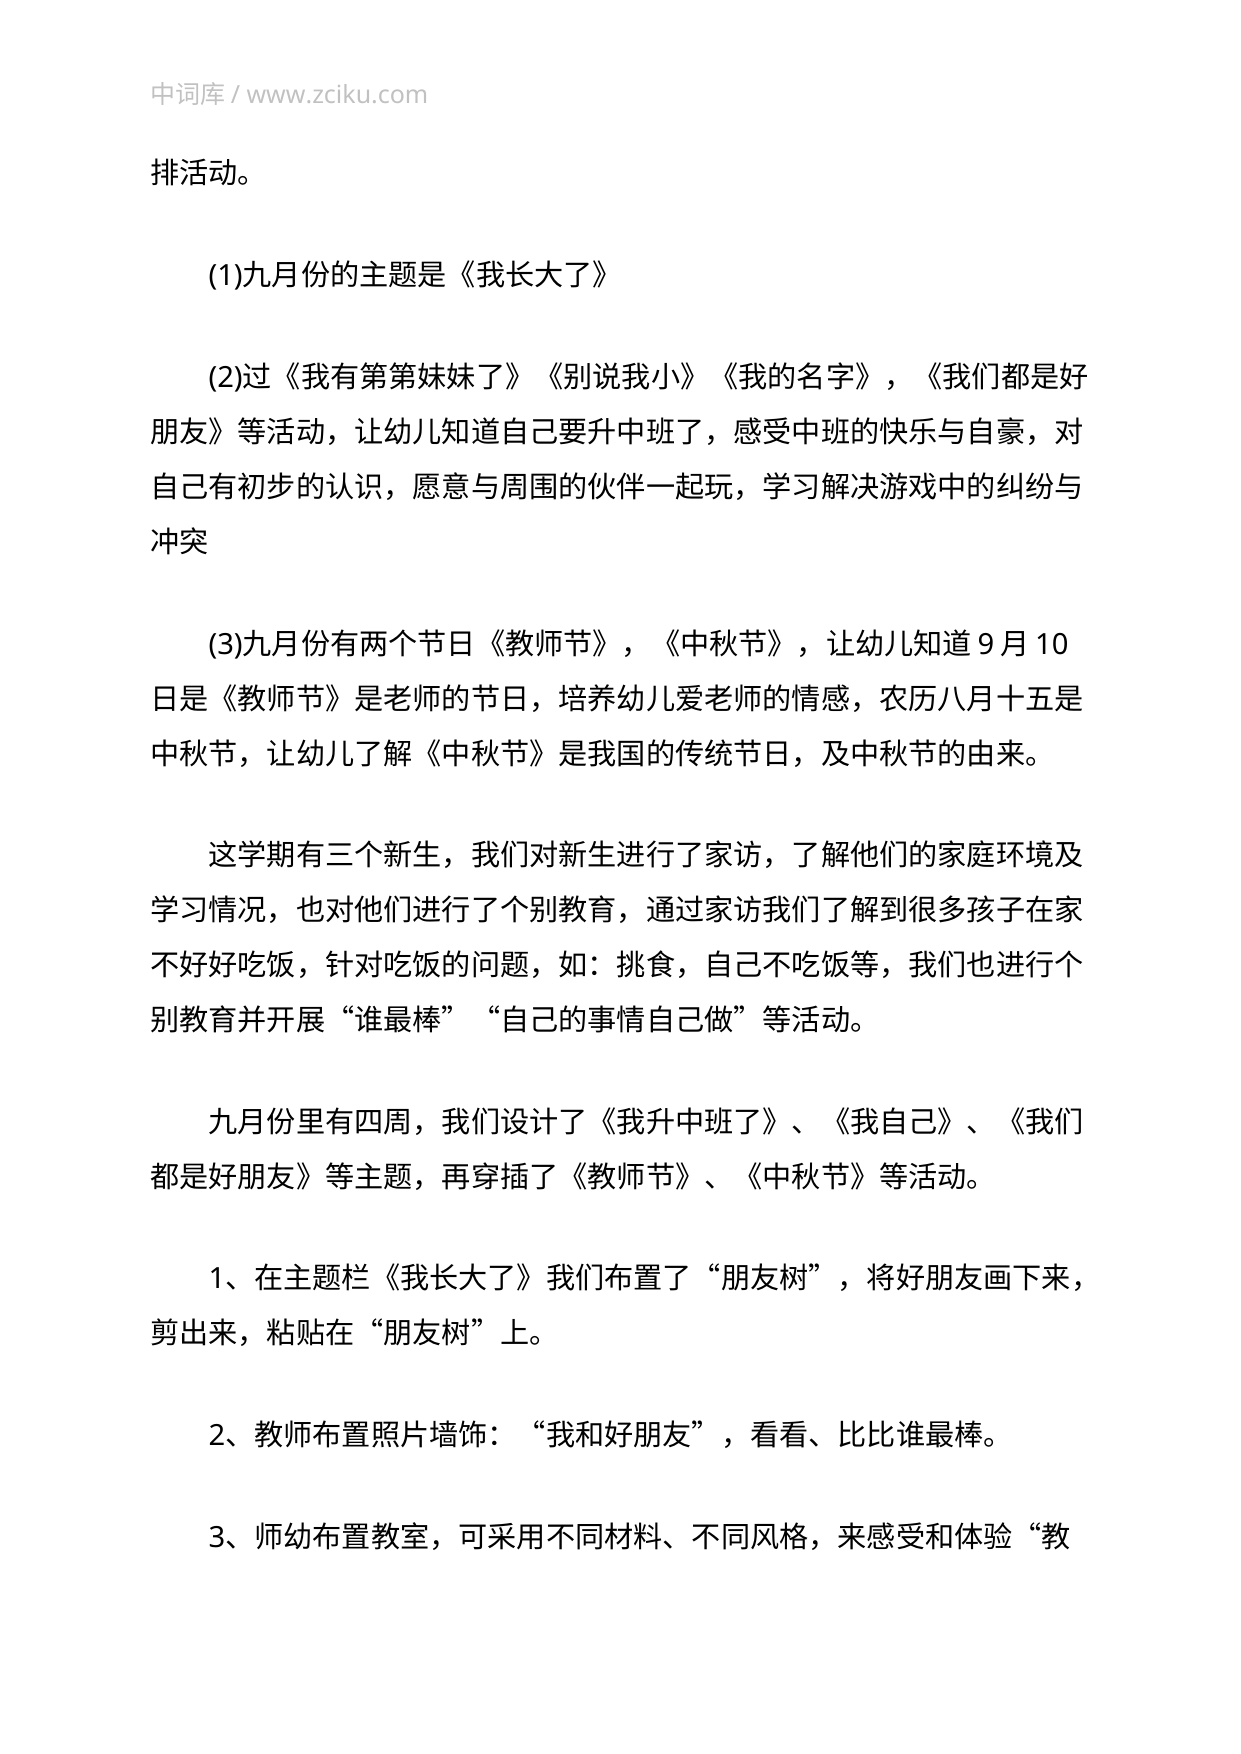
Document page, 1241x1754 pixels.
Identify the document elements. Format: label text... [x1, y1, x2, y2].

text 2、教师布置照片墙饰：“我和好朋友”，看看、比比谁最棒。 [150, 1412, 1090, 1454]
text 这学期有三个新生，我们对新生进行了家访，了解他们的家庭环境及学习情况，也对他们进行了个别教育，通过家访我们了解到很多孩子在家不好好吃饭，针对吃饭的问题，如：挑食，自己不吃饭等，我们也进行个别教育并开展“谁最棒”“自己的事情自己做”等活动。 [150, 832, 1090, 1039]
text (2)过《我有第第妹妹了》《别说我小》《我的名字》，《我们都是好朋友》等活动，让幼儿知道自己要升中班了，感受中班的快乐与自豪，对自己有初步的认识，愿意与周围的伙伴一起玩，学习解决游戏中的纠纷与冲突 [150, 354, 1090, 561]
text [150, 150, 1090, 192]
text (3)九月份有两个节日《教师节》，《中秋节》，让幼儿知道9月10日是《教师节》是老师的节日，培养幼儿爱老师的情感，农历八月十五是中秋节，让幼儿了解《中秋节》是我国的传统节日，及中秋节的由来。 [150, 620, 1090, 772]
text 1、在主题栏《我长大了》我们布置了“朋友树”，将好朋友画下来，剪出来，粘贴在“朋友树”上。 [150, 1255, 1090, 1352]
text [150, 1514, 1090, 1556]
text (1)九月份的主题是《我长大了》 [150, 252, 1090, 294]
text 九月份里有四周，我们设计了《我升中班了》、《我自己》、《我们都是好朋友》等主题，再穿插了《教师节》、《中秋节》等活动。 [150, 1098, 1090, 1196]
